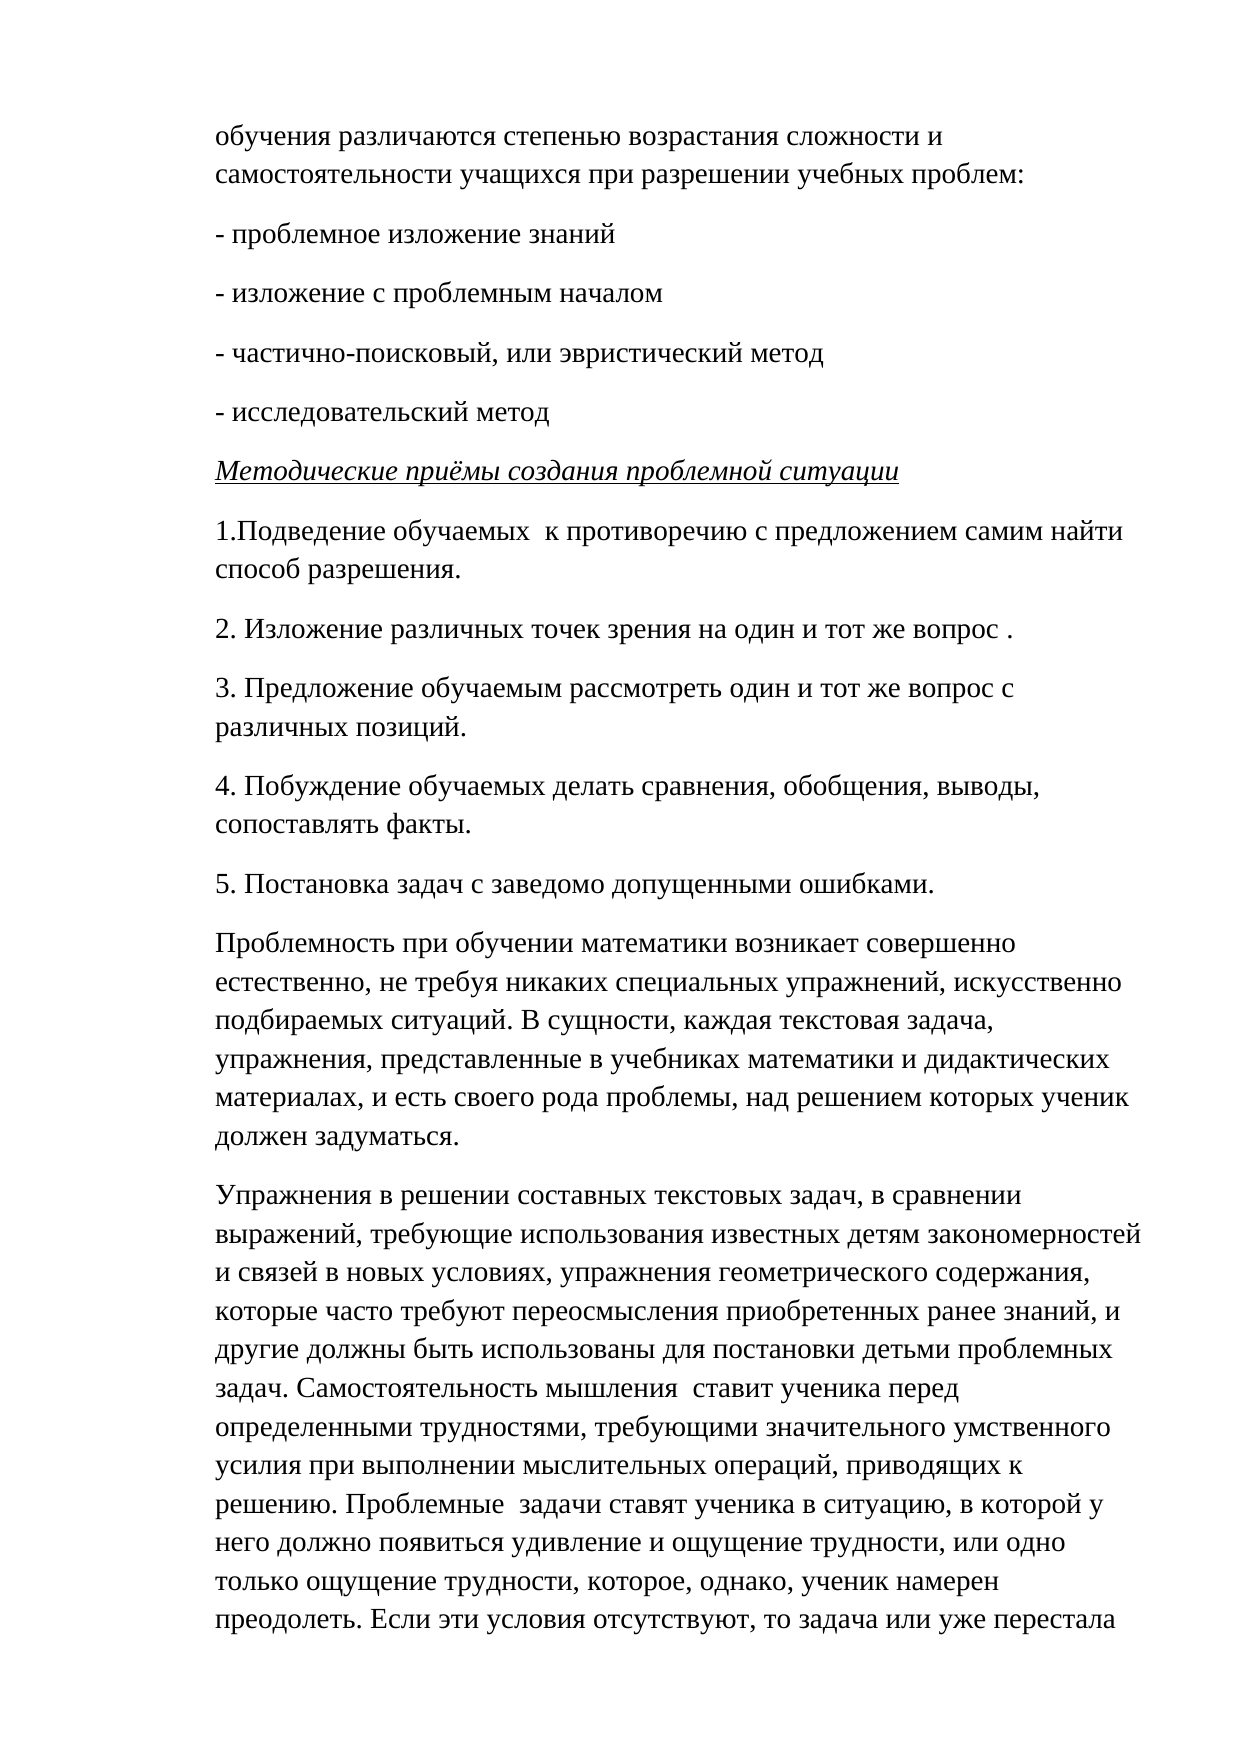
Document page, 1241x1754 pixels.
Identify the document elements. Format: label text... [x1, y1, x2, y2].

text 3. Предложение обучаемым рассмотреть один и тот же вопрос с различных позиций. [215, 670, 1152, 742]
text 5. Постановка задач с заведомо допущенными ошибками. [215, 866, 1152, 899]
text Методические приёмы создания проблемной ситуации [215, 453, 1152, 487]
text - проблемное изложение знаний [215, 216, 1152, 249]
text - изложение с проблемным началом [215, 275, 1152, 309]
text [215, 1177, 1152, 1635]
text 1.Подведение обучаемых к противоречию с предложением самим найти способ разрешения. [215, 513, 1152, 585]
text Проблемность при обучении математики возникает совершенно естественно, не требуя никаких специальных упражнений, искусственно подбираемых ситуаций. В сущности, каждая текстовая задача, упражнения, представленные в учебниках математики и дидактических материалах, и есть своего рода проблемы, над решением которых ученик должен задуматься. [215, 925, 1152, 1152]
text 2. Изложение различных точек зрения на один и тот же вопрос . [215, 611, 1152, 644]
text - частично-поисковый, или эвристический метод [215, 335, 1152, 368]
text 4. Побуждение обучаемых делать сравнения, обобщения, выводы, сопоставлять факты. [215, 768, 1152, 840]
text - исследовательский метод [215, 394, 1152, 428]
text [215, 118, 1152, 190]
